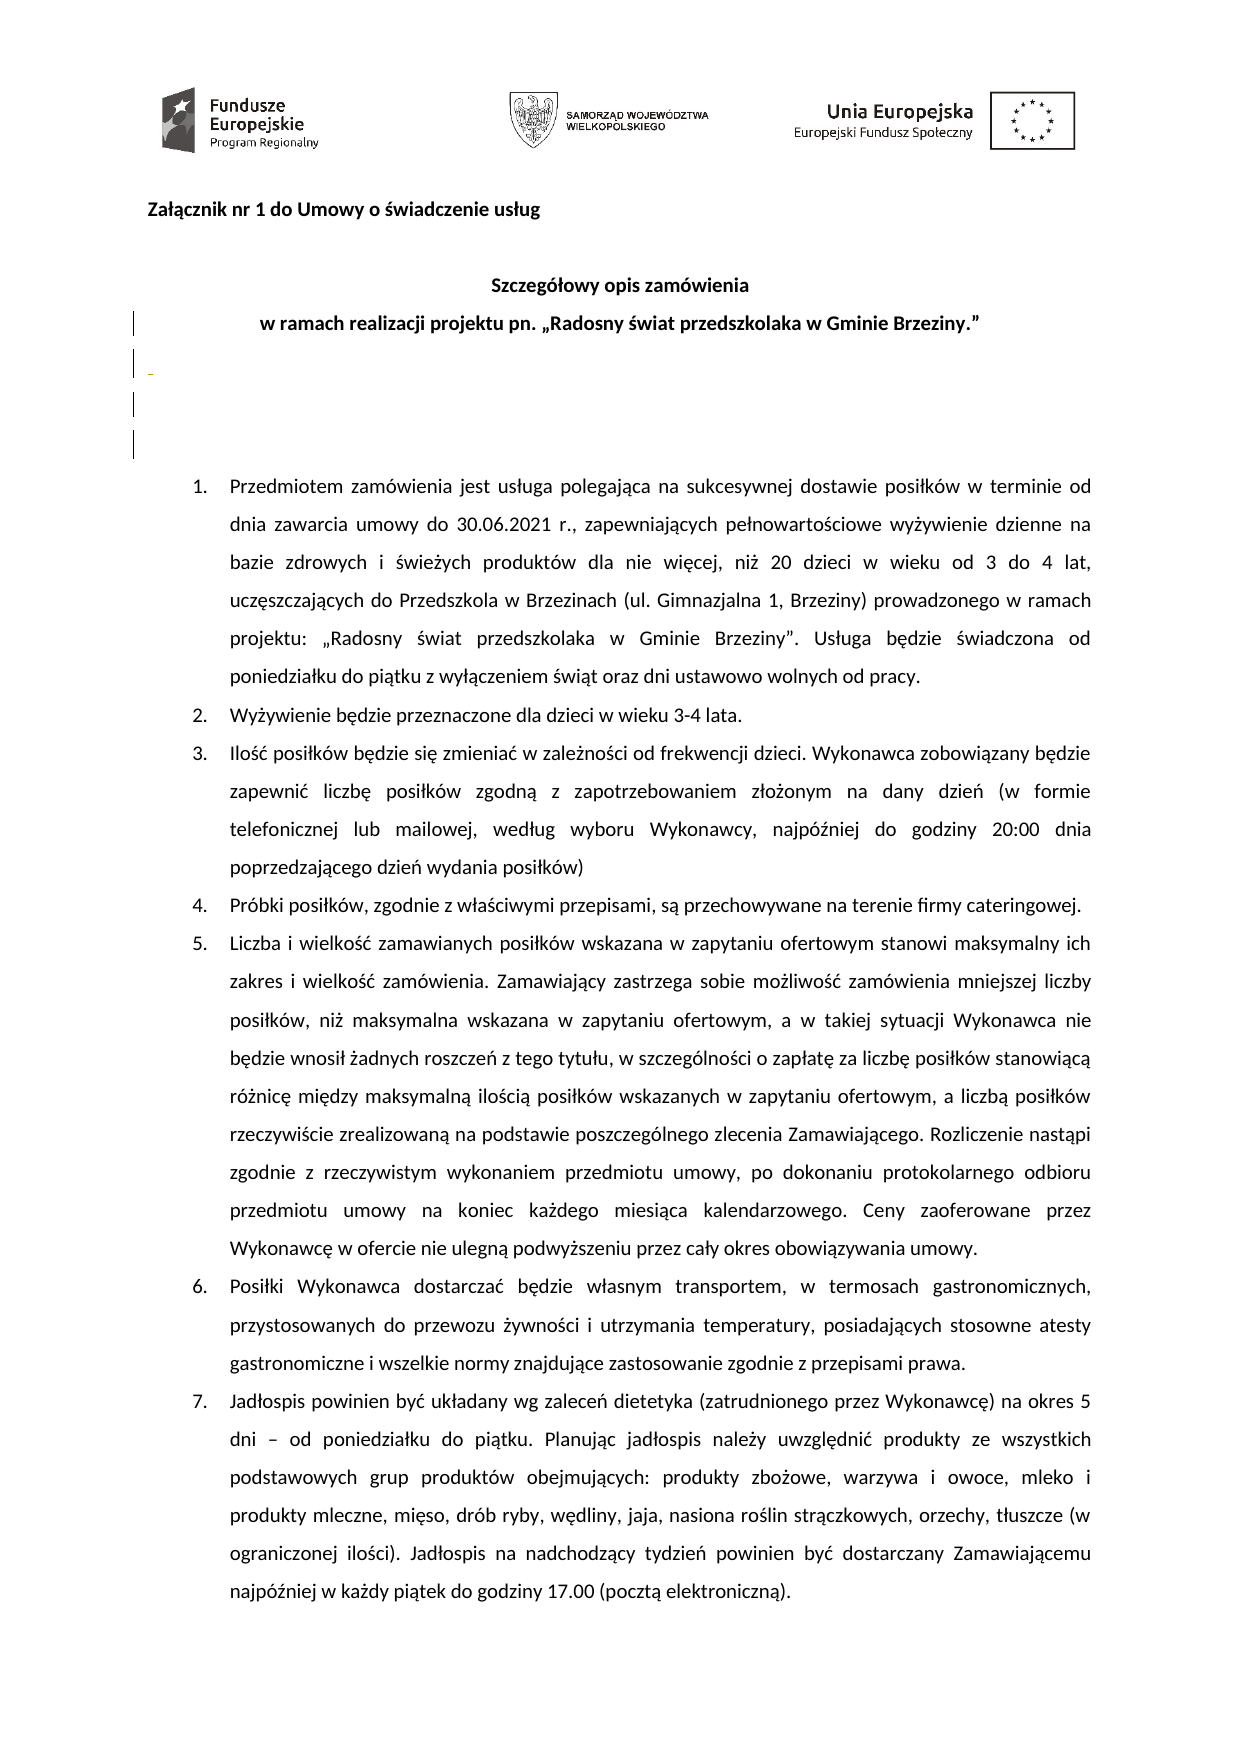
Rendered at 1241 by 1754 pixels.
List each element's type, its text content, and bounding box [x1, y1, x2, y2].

text w ramach realizacji projektu pn. „Radosny świat przedszkolaka w Gminie Brzeziny.” [148, 311, 1093, 336]
text Szczegółowy opis zamówienia [148, 272, 1093, 298]
list Przedmiotem zamówienia jest usługa polegająca na sukcesywnej dostawie posiłków w terminie od dnia zawarcia umowy do 30.06.2021 r., zapewniających pełnowartościowe wyżywienie dzienne na bazie zdrowych i świeżych produktów dla nie więcej, niż 20 dzieci w wieku od 3 do 4 lat, uczęszczających do Przedszkola w Brzezinach (ul. Gimnazjalna 1, Brzeziny) prowadzonego w ramach projektu: „Radosny świat przedszkolaka w Gminie Brzeziny”. Usługa będzie świadczona od poniedziałku do piątku z wyłączeniem świąt oraz dni ustawowo wolnych od pracy. [192, 473, 1093, 689]
picture [147, 73, 1093, 168]
list Próbki posiłków, zgodnie z właściwymi przepisami, są przechowywane na terenie firmy cateringowej. [192, 892, 1093, 918]
list Jadłospis powinien być układany wg zaleceń dietetyka (zatrudnionego przez Wykonawcę) na okres 5 dni – od poniedziałku do piątku. Planując jadłospis należy uwzględnić produkty ze wszystkich podstawowych grup produktów obejmujących: produkty zbożowe, warzywa i owoce, mleko i produkty mleczne, mięso, drób ryby, wędliny, jaja, nasiona roślin strączkowych, orzechy, tłuszcze (w ograniczonej ilości). Jadłospis na nadchodzący tydzień powinien być dostarczany Zamawiającemu najpóźniej w każdy piątek do godziny 17.00 (pocztą elektroniczną). [192, 1388, 1093, 1604]
list Liczba i wielkość zamawianych posiłków wskazana w zapytaniu ofertowym stanowi maksymalny ich zakres i wielkość zamówienia. Zamawiający zastrzega sobie możliwość zamówienia mniejszej liczby posiłków, niż maksymalna wskazana w zapytaniu ofertowym, a w takiej sytuacji Wykonawca nie będzie wnosił żadnych roszczeń z tego tytułu, w szczególności o zapłatę za liczbę posiłków stanowiącą różnicę między maksymalną ilością posiłków wskazanych w zapytaniu ofertowym, a liczbą posiłków rzeczywiście zrealizowaną na podstawie poszczególnego zlecenia Zamawiającego. Rozliczenie nastąpi zgodnie z rzeczywistym wykonaniem przedmiotu umowy, po dokonaniu protokolarnego odbioru przedmiotu umowy na koniec każdego miesiąca kalendarzowego. Ceny zaoferowane przez Wykonawcę w ofercie nie ulegną podwyższeniu przez cały okres obowiązywania umowy. [192, 931, 1093, 1261]
list Ilość posiłków będzie się zmieniać w zależności od frekwencji dzieci. Wykonawca zobowiązany będzie zapewnić liczbę posiłków zgodną z zapotrzebowaniem złożonym na dany dzień (w formie telefonicznej lub mailowej, według wyboru Wykonawcy, najpóźniej do godziny 20:00 dnia poprzedzającego dzień wydania posiłków) [192, 740, 1093, 880]
list Wyżywienie będzie przeznaczone dla dzieci w wieku 3-4 lata. [192, 702, 1093, 727]
text Załącznik nr 1 do Umowy o świadczenie usług [148, 196, 1093, 222]
list Posiłki Wykonawca dostarczać będzie własnym transportem, w termosach gastronomicznych, przystosowanych do przewozu żywności i utrzymania temperatury, posiadających stosowne atesty gastronomiczne i wszelkie normy znajdujące zastosowanie zgodnie z przepisami prawa. [192, 1274, 1093, 1375]
